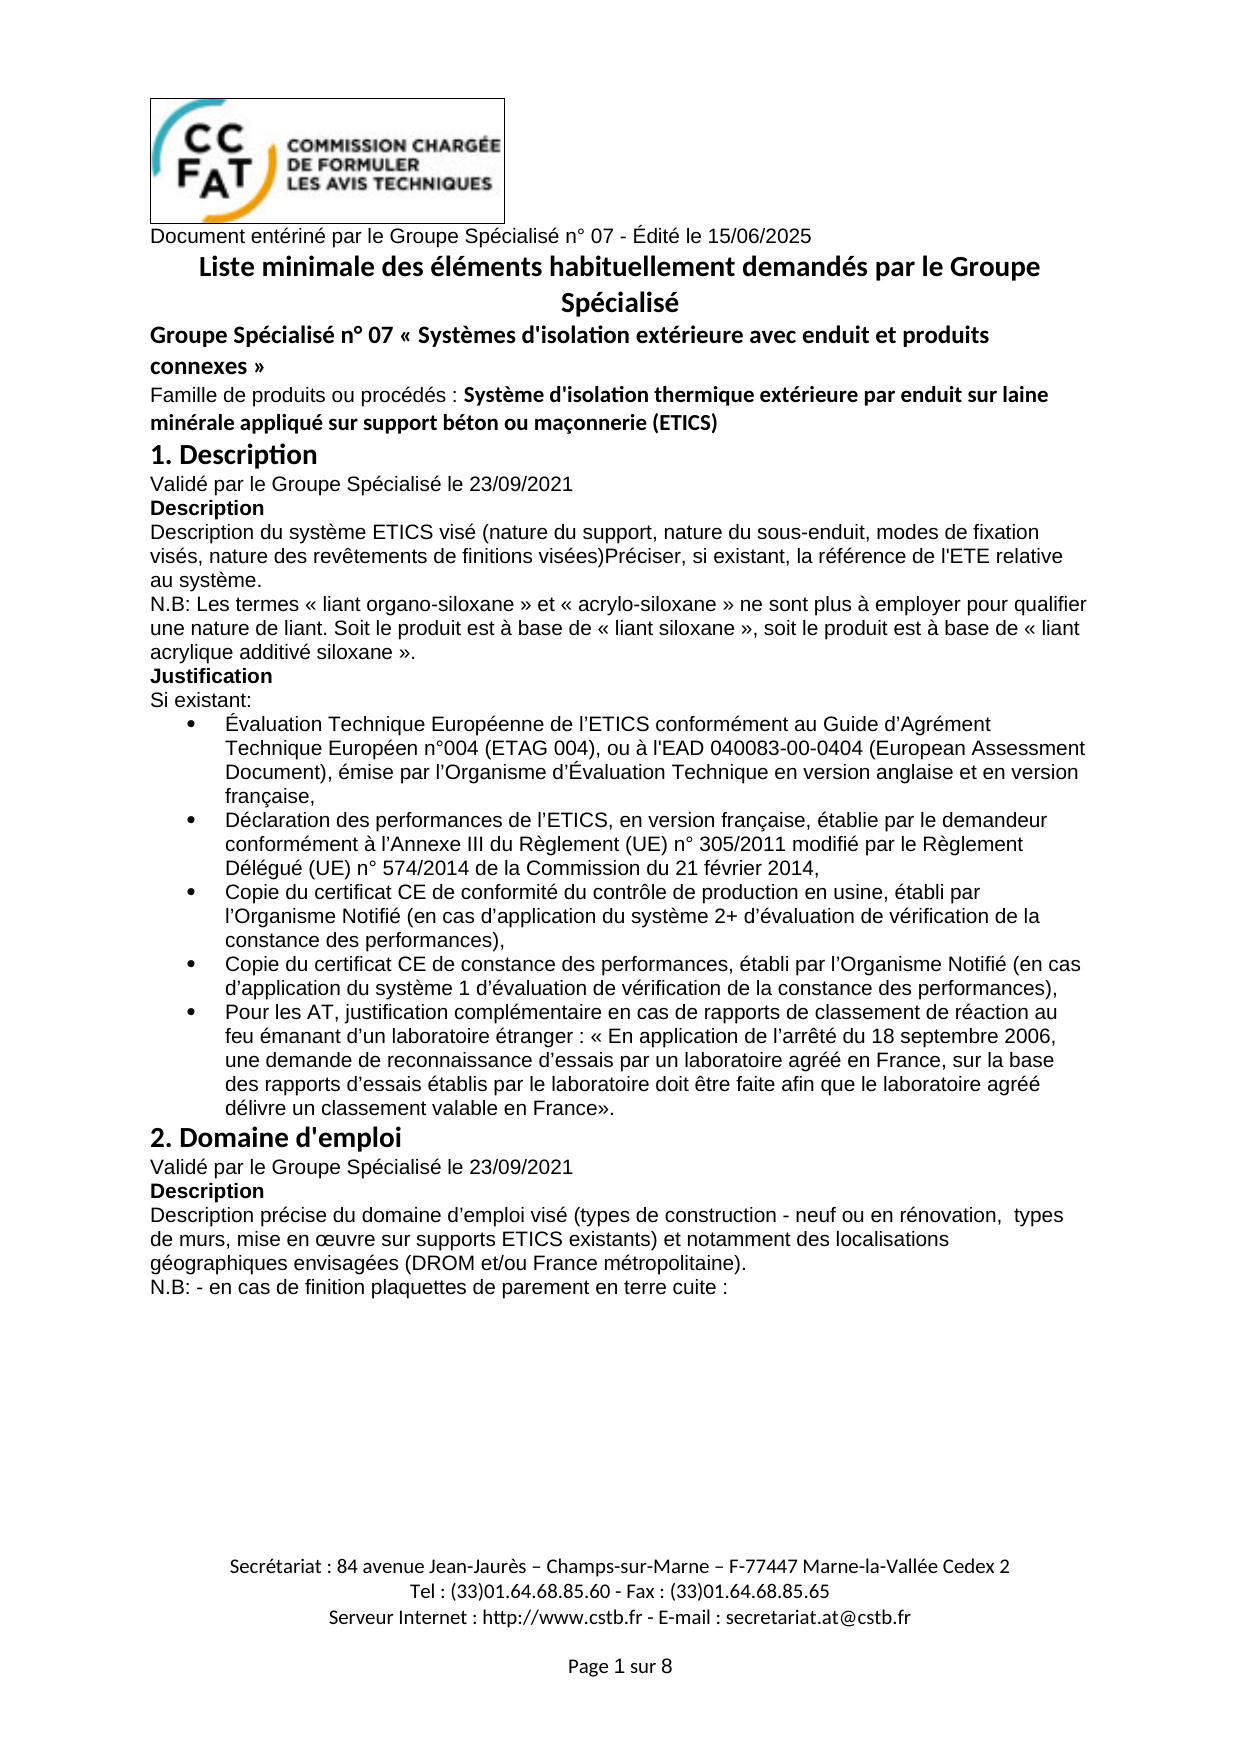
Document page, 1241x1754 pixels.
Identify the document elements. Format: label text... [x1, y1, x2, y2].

list Copie du certificat CE de conformité du contrôle de production en usine, établi par l’Organisme Notifié (en cas d’application du système 2+ d’évaluation de vérification de la constance des performances), [187, 879, 1090, 951]
text Justification [150, 664, 1090, 688]
list Évaluation Technique Européenne de l’ETICS conformément au Guide d’Agrément Technique Européen n°004 (ETAG 004), ou à l'EAD 040083-00-0404 (European Assessment Document), émise par l’Organisme d’Évaluation Technique en version anglaise et en version française, [187, 712, 1090, 807]
text N.B: Les termes « liant organo-siloxane » et « acrylo-siloxane » ne sont plus à employer pour qualifier une nature de liant. Soit le produit est à base de « liant siloxane », soit le produit est à base de « liant acrylique additivé siloxane ». [150, 592, 1090, 664]
text 1. Description [150, 436, 1090, 472]
picture [151, 99, 504, 223]
text Liste minimale des éléments habituellement demandés par le Groupe Spécialisé [150, 248, 1090, 319]
text Famille de produits ou procédés : Système d'isolation thermique extérieure par enduit sur laine minérale appliqué sur support béton ou maçonnerie (ETICS) [150, 380, 1090, 436]
text Validé par le Groupe Spécialisé le 23/09/2021 [150, 472, 1090, 496]
text N.B: - en cas de finition plaquettes de parement en terre cuite : [150, 1275, 1090, 1299]
list Déclaration des performances de l’ETICS, en version française, établie par le demandeur conformément à l’Annexe III du Règlement (UE) n° 305/2011 modifié par le Règlement Délégué (UE) n° 574/2014 de la Commission du 21 février 2014, [187, 807, 1090, 879]
text Description du système ETICS visé (nature du support, nature du sous-enduit, modes de fixation visés, nature des revêtements de finitions visées)Préciser, si existant, la référence de l'ETE relative au système. [150, 520, 1090, 592]
text Si existant: [150, 688, 1090, 712]
text Document entériné par le Groupe Spécialisé n° 07 - Édité le 15/06/2025 [150, 224, 1090, 248]
text Validé par le Groupe Spécialisé le 23/09/2021 [150, 1155, 1090, 1179]
list Pour les AT, justification complémentaire en cas de rapports de classement de réaction au feu émanant d’un laboratoire étranger : « En application de l’arrêté du 18 septembre 2006, une demande de reconnaissance d’essais par un laboratoire agréé en France, sur la base des rapports d’essais établis par le laboratoire doit être faite afin que le laboratoire agréé délivre un classement valable en France». [187, 999, 1090, 1119]
text Description [150, 1179, 1090, 1203]
text 2. Domaine d'emploi [150, 1119, 1090, 1155]
text Description [150, 496, 1090, 520]
text Description précise du domaine d’emploi visé (types de construction - neuf ou en rénovation, types de murs, mise en œuvre sur supports ETICS existants) et notamment des localisations géographiques envisagées (DROM et/ou France métropolitaine). [150, 1203, 1090, 1275]
list Copie du certificat CE de constance des performances, établi par l’Organisme Notifié (en cas d’application du système 1 d’évaluation de vérification de la constance des performances), [187, 951, 1090, 999]
text Groupe Spécialisé n° 07 « Systèmes d'isolation extérieure avec enduit et produits connexes » [150, 319, 1090, 380]
